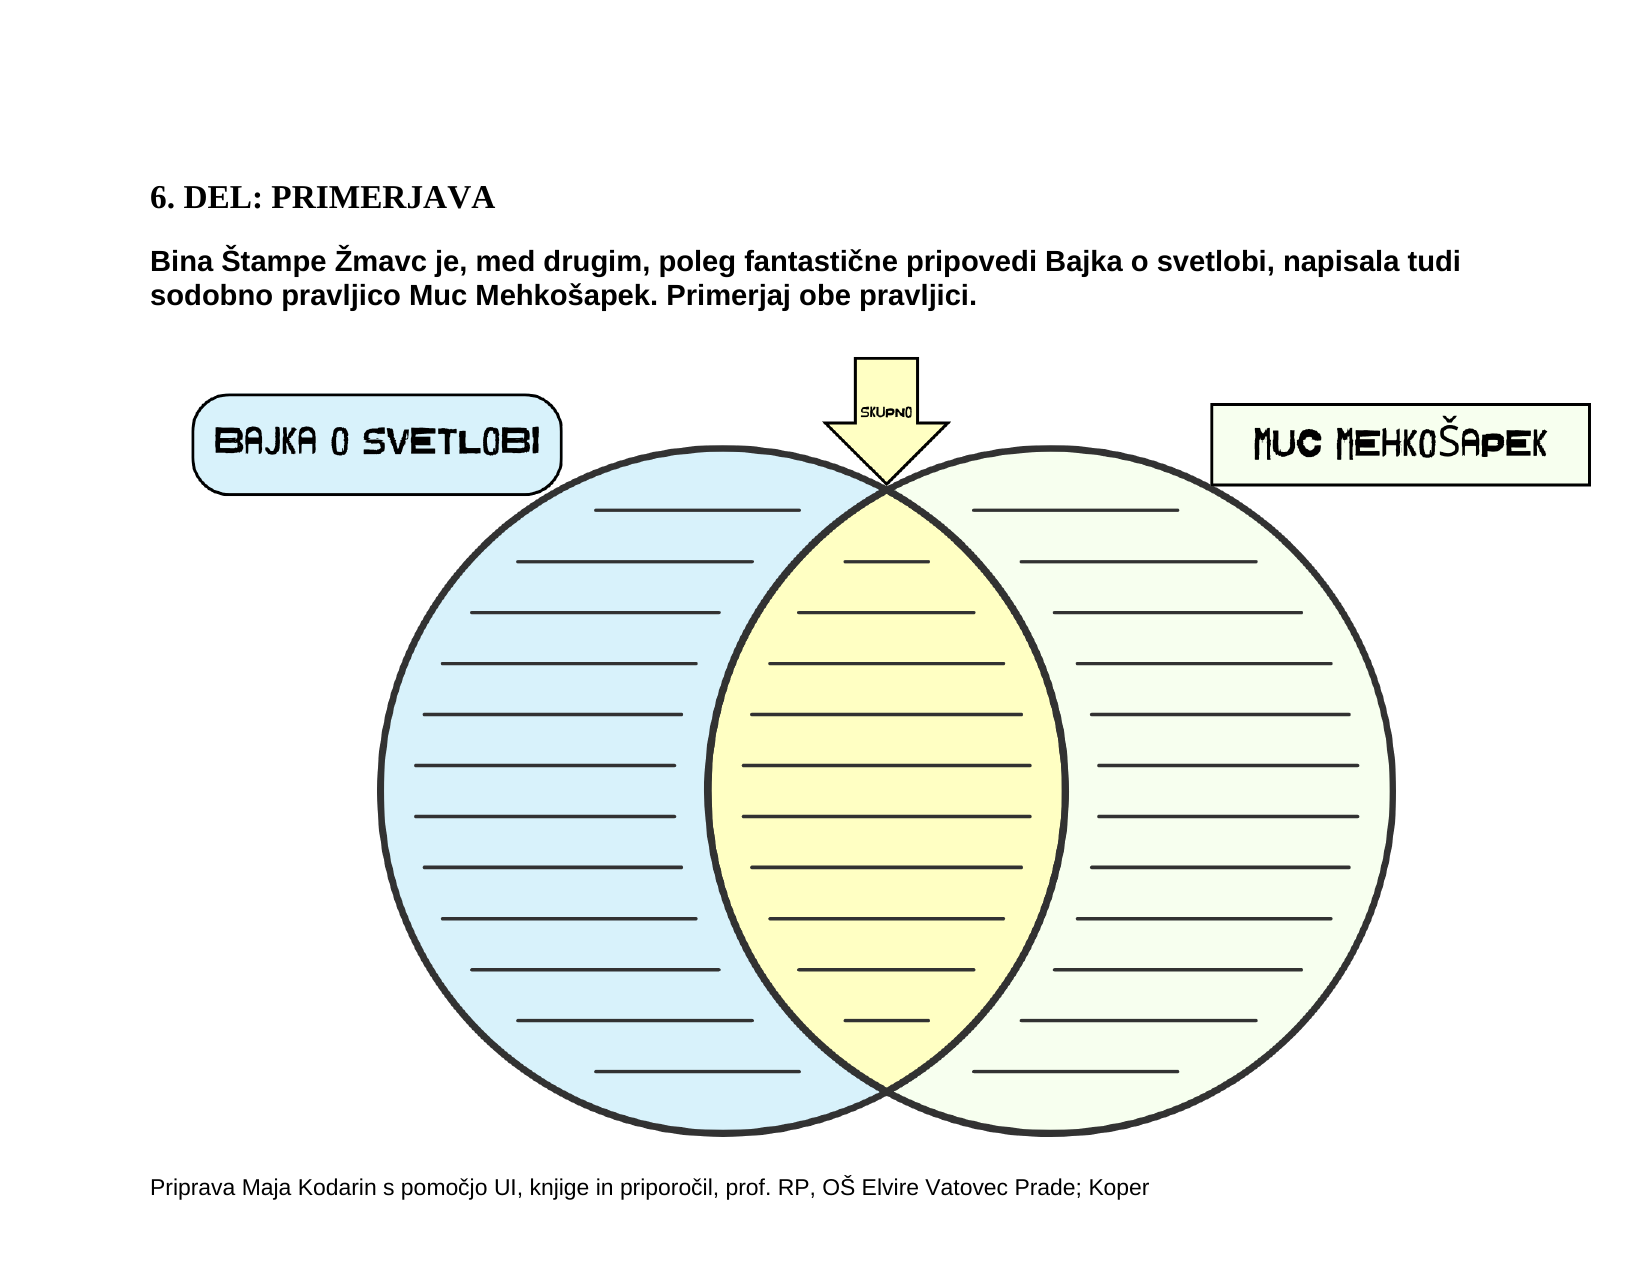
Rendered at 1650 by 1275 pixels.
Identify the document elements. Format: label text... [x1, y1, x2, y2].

picture [150, 340, 1591, 1151]
text 6. DEL: PRIMERJAVA [150, 177, 1591, 215]
text Bina Štampe Žmavc je, med drugim, poleg fantastične pripovedi Bajka o svetlobi, napisala tudi sodobno pravljico Muc Mehkošapek. Primerjaj obe pravljici. [150, 244, 1591, 311]
